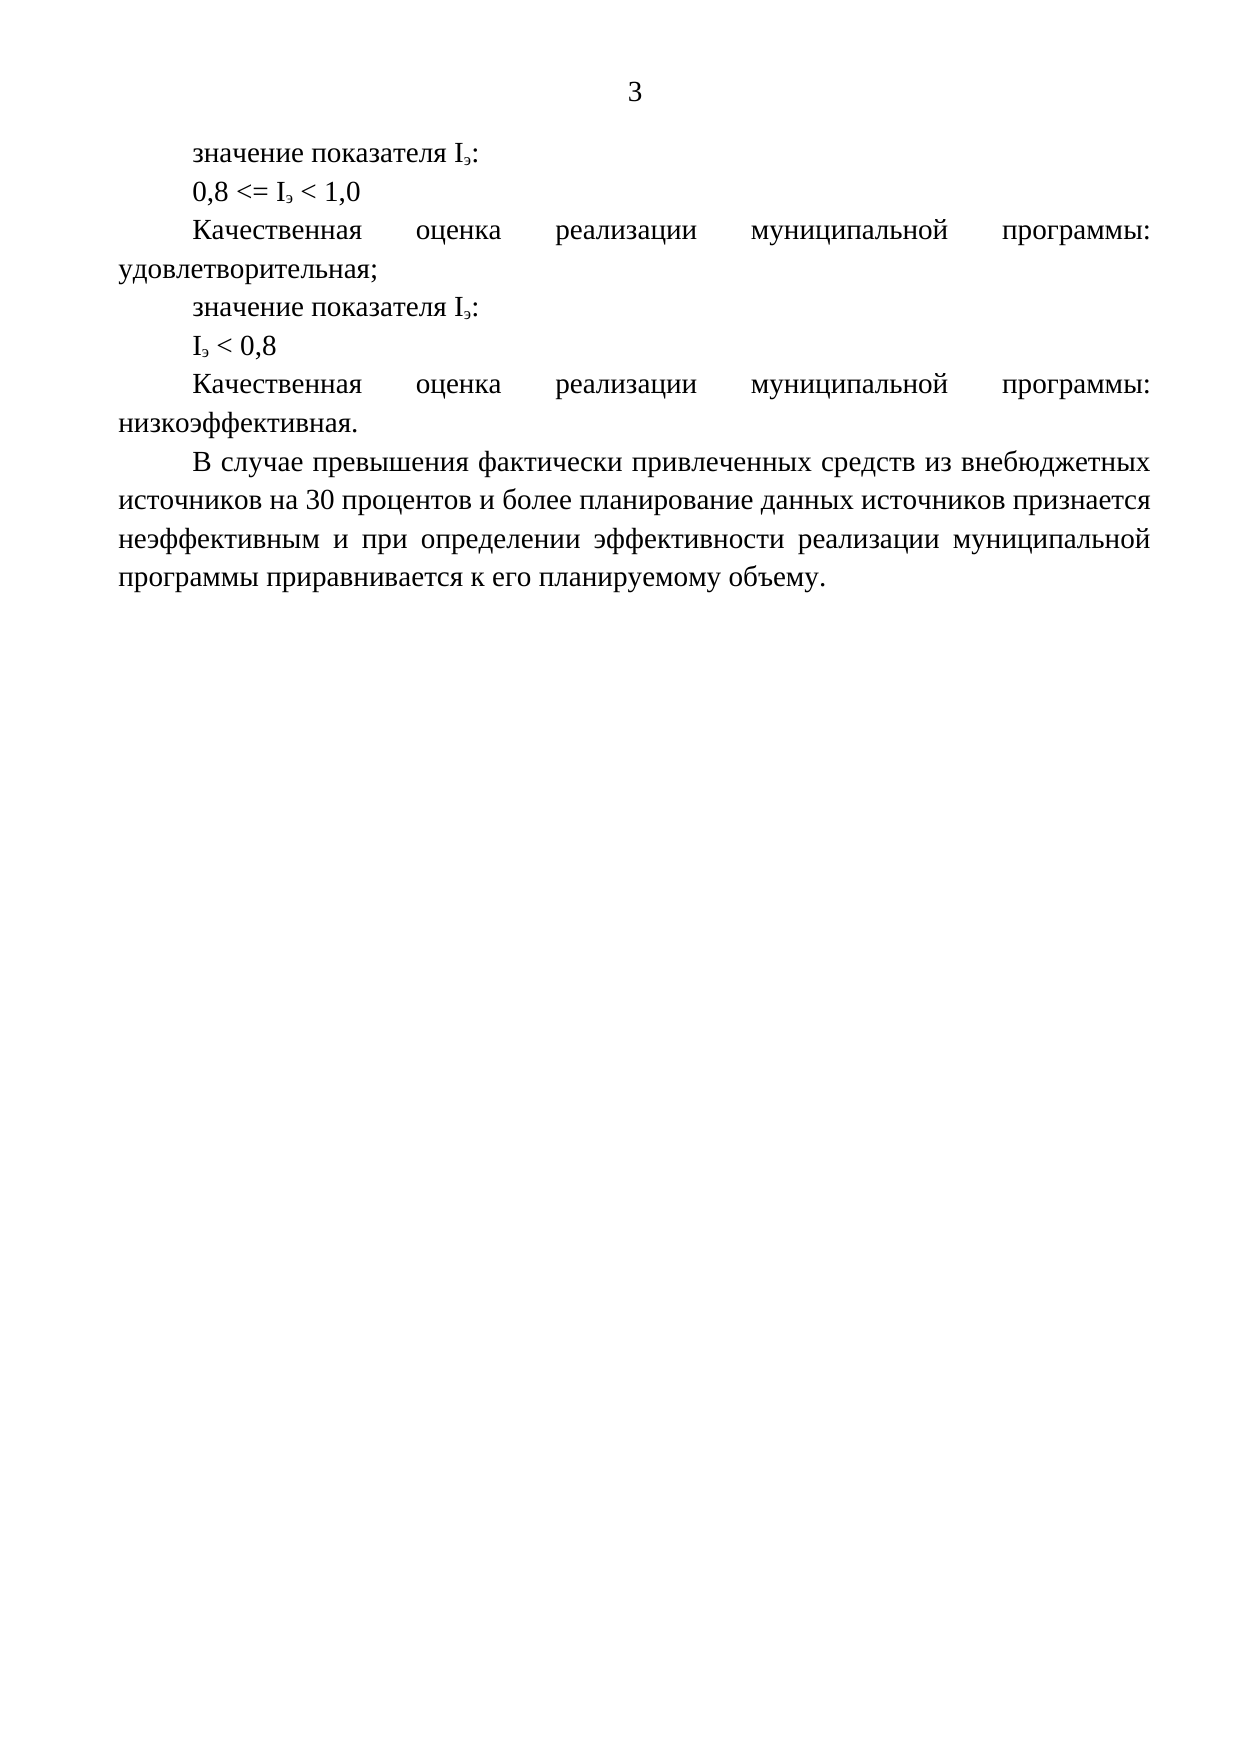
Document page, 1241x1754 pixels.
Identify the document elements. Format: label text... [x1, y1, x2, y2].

text значение показателя Iэ: [118, 289, 1152, 323]
text 0,8 <= Iэ < 1,0 [118, 174, 1152, 207]
text Качественная оценка реализации муниципальной программы: удовлетворительная; [118, 212, 1152, 284]
text В случае превышения фактически привлеченных средств из внебюджетных источников на 30 процентов и более планирование данных источников признается неэффективным и при определении эффективности реализации муниципальной программы приравнивается к его планируемому объему. [118, 444, 1152, 593]
text Iэ < 0,8 [118, 328, 1152, 362]
text значение показателя Iэ: [118, 135, 1152, 169]
text Качественная оценка реализации муниципальной программы: низкоэффективная. [118, 367, 1152, 439]
